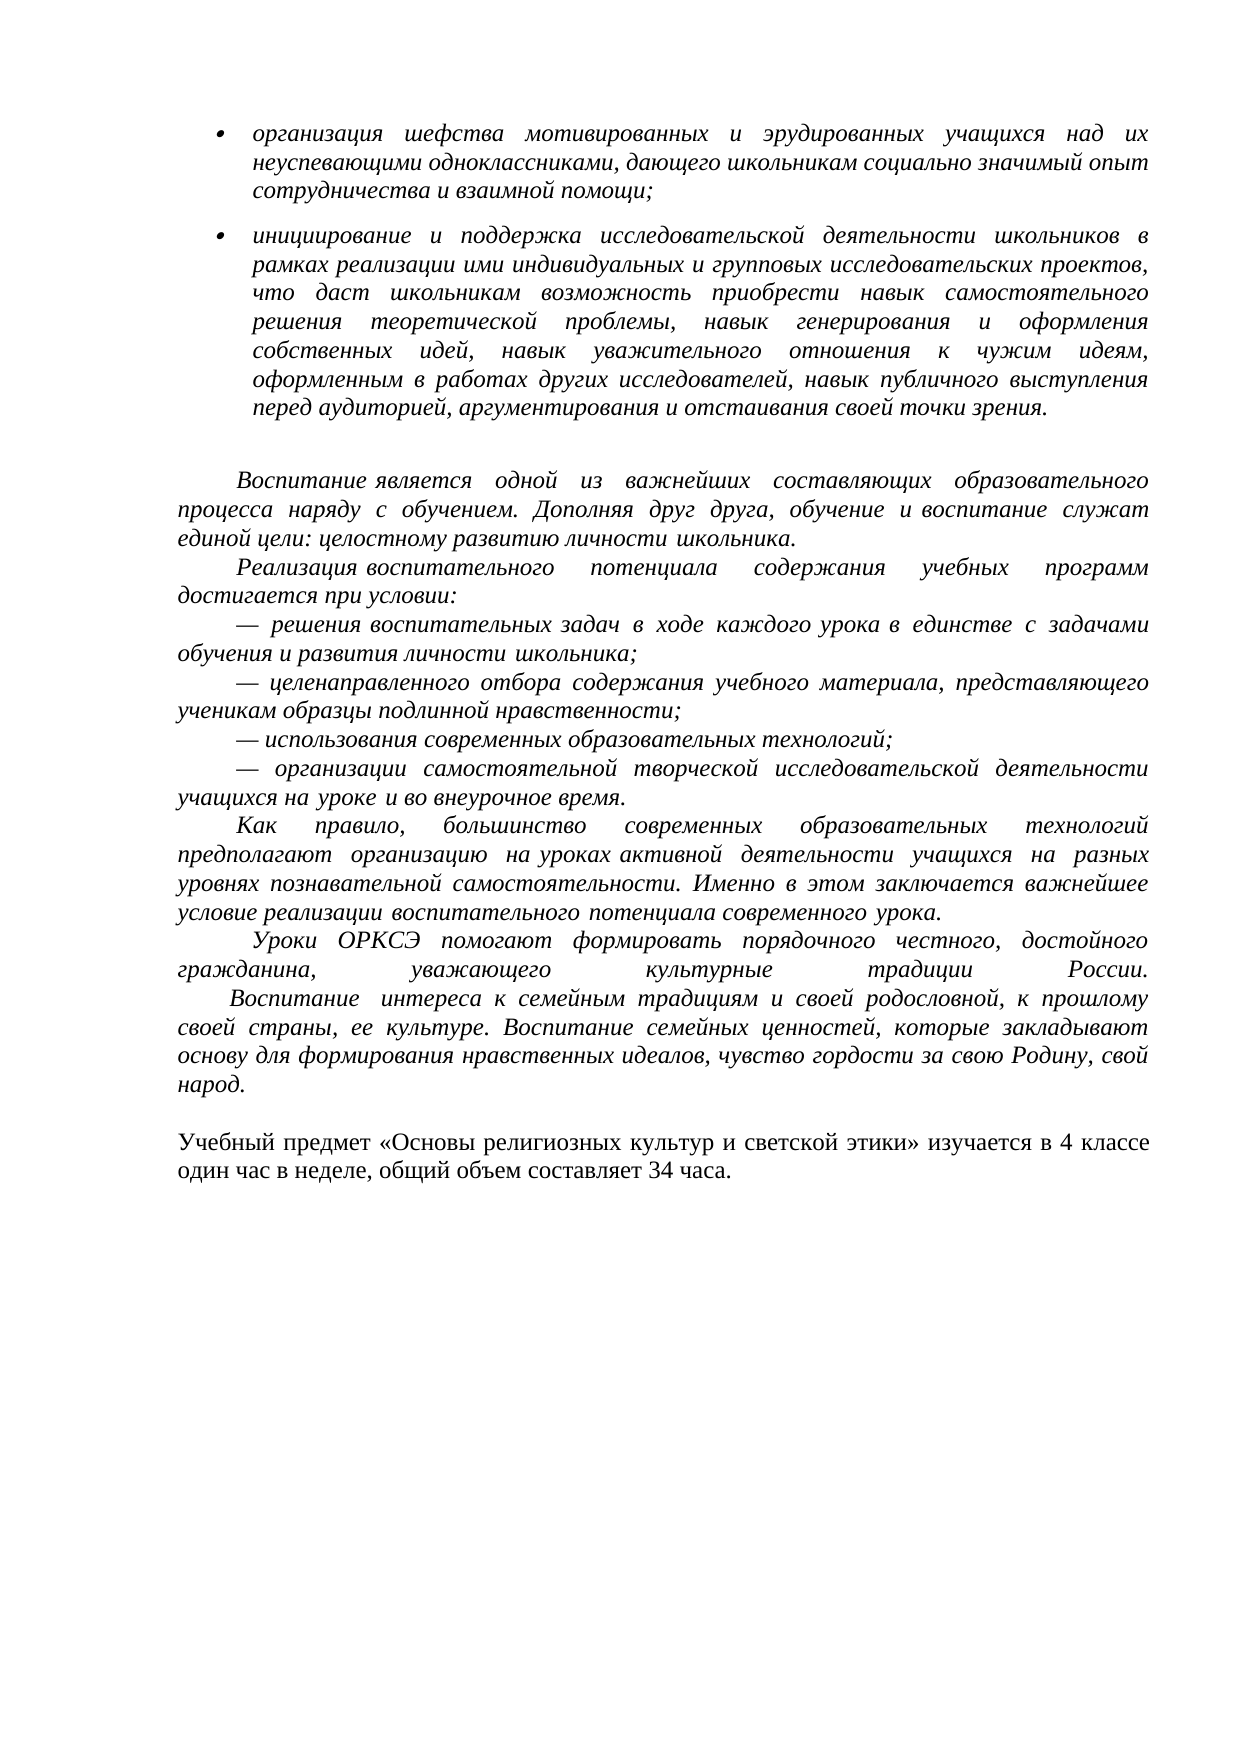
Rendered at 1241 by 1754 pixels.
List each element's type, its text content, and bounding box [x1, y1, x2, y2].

text — использования современных образовательных технологий; [177, 724, 1152, 753]
text Как правило, большинство современных образовательных технологий предполагают организацию на уроках активной деятельности учащихся на разных уровнях познавательной самостоятельности. Именно в этом заключается важнейшее условие реализации воспитательного потенциала современного урока. [177, 811, 1152, 926]
text — решения воспитательных задач в ходе каждого урока в единстве с задачами обучения и развития личности школьника; [177, 609, 1152, 667]
text — организации самостоятельной творческой исследовательской деятельности учащихся на уроке и во внеурочное время. [177, 753, 1152, 811]
text Воспитание является одной из важнейших составляющих образовательного процесса наряду с обучением. Дополняя друг друга, обучение и воспитание служат единой цели: целостному развитию личности школьника. [177, 466, 1152, 552]
text Учебный предмет «Основы религиозных культур и светской этики» изучается в 4 классе один час в неделе, общий объем составляет 34 часа. [177, 1127, 1152, 1184]
text Уроки ОРКСЭ помогают формировать порядочного честного, достойного гражданина, уважающего культурные традиции России. Воспитание интереса к семейным традициям и своей родословной, к прошлому своей страны, ее культуре. Воспитание семейных ценностей, которые закладывают основу для формирования нравственных идеалов, чувство гордости за свою Родину, свой народ. [177, 926, 1152, 1098]
text Реализация воспитательного потенциала содержания учебных программ достигается при условии: [177, 552, 1152, 609]
list организация шефства мотивированных и эрудированных учащихся над их неуспевающими одноклассниками, дающего школьникам социально значимый опыт сотрудничества и взаимной помощи; [215, 118, 1152, 204]
text — целенаправленного отбора содержания учебного материала, представляющего ученикам образцы подлинной нравственности; [177, 667, 1152, 724]
list инициирование и поддержка исследовательской деятельности школьников в рамках реализации ими индивидуальных и групповых исследовательских проектов, что даст школьникам возможность приобрести навык самостоятельного решения теоретической проблемы, навык генерирования и оформления собственных идей, навык уважительного отношения к чужим идеям, оформленным в работах других исследователей, навык публичного выступления перед аудиторией, аргументирования и отстаивания своей точки зрения. [215, 220, 1152, 421]
